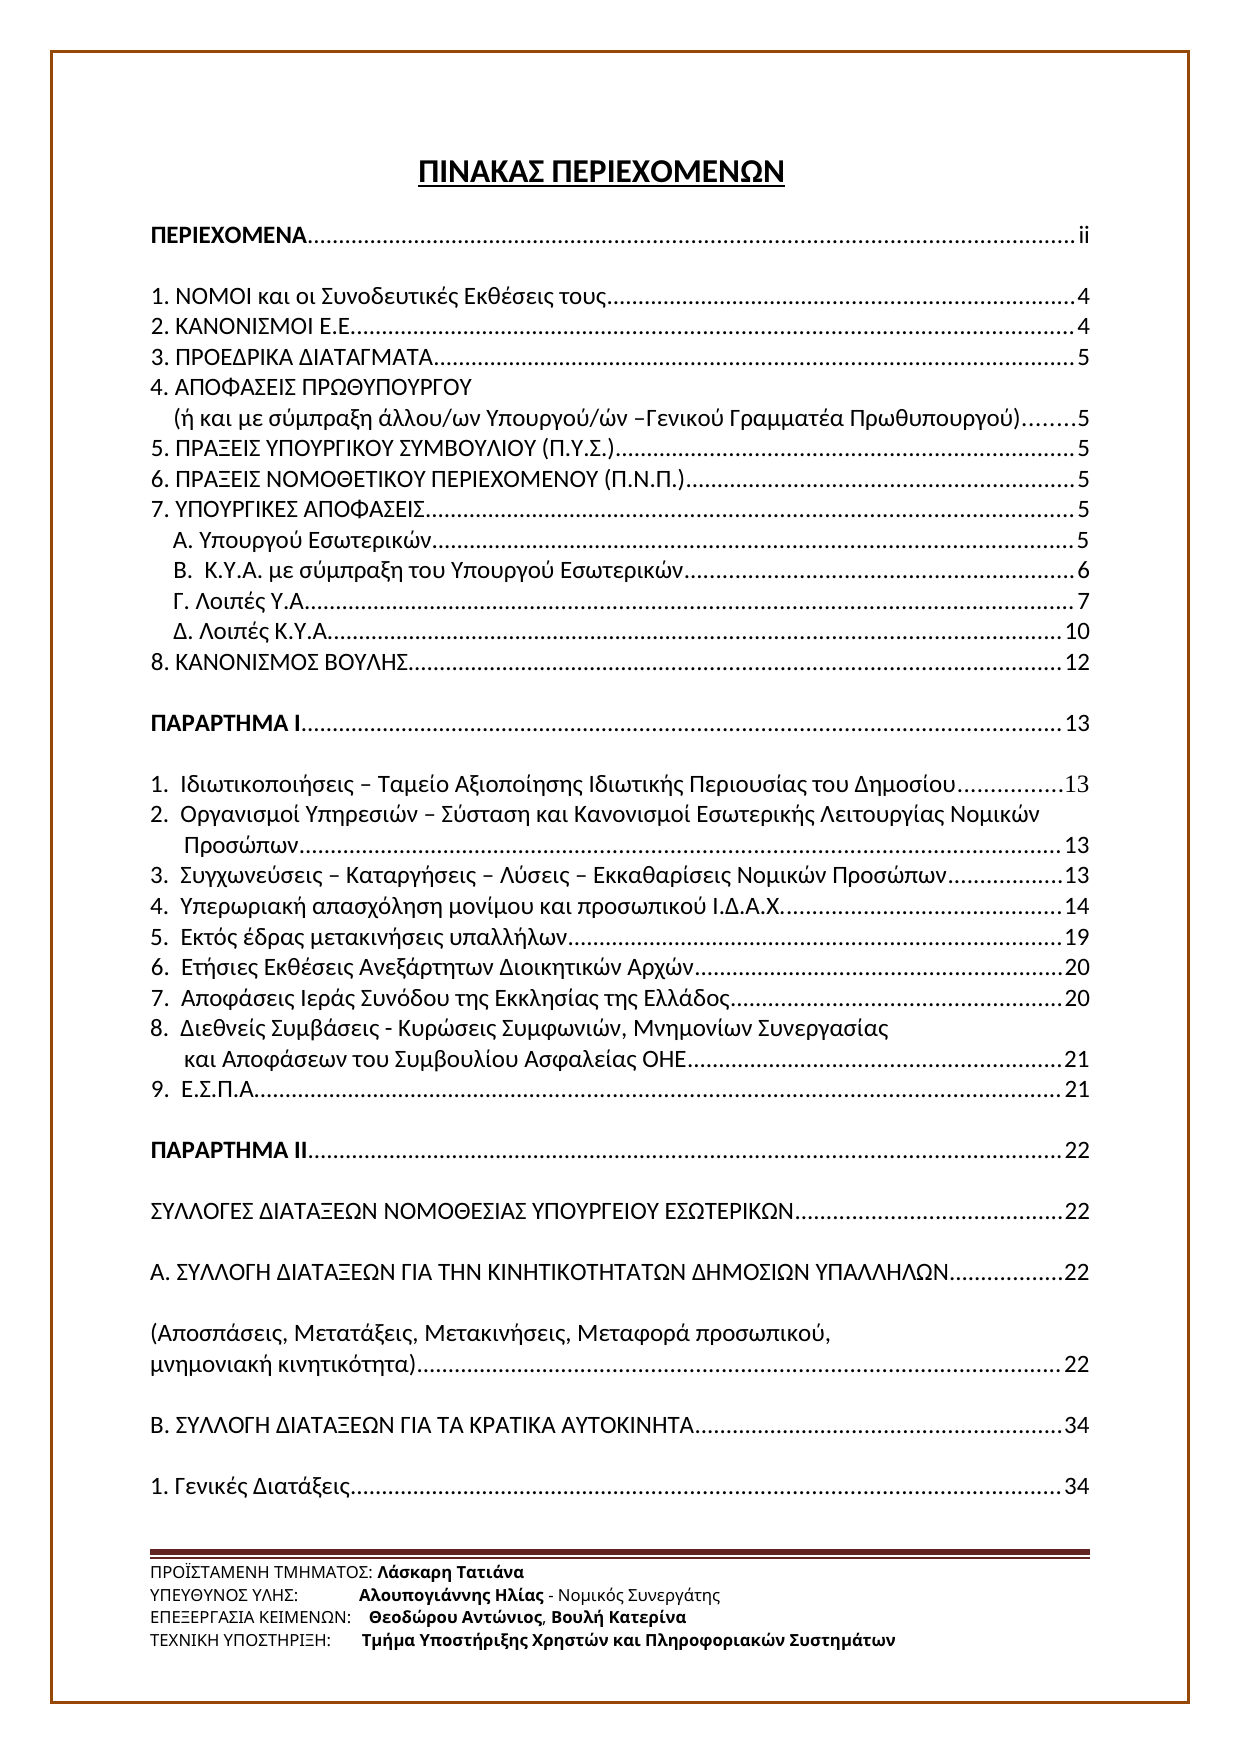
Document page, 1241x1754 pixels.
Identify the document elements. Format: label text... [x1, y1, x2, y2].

text (Αποσπάσεις, Μετατάξεις, Μετακινήσεις, Μεταφορά προσωπικού, [150, 1317, 1090, 1348]
text Α. ΣΥΛΛΟΓΗ ΔΙΑΤΑΞΕΩΝ ΓΙΑ ΤΗΝ ΚΙΝΗΤΙΚΟΤΗΤΑΤΩΝ ΔΗΜΟΣΙΩΝ ΥΠΑΛΛΗΛΩΝ 22 [150, 1256, 1090, 1287]
text 2. ΚΑΝΟΝΙΣΜΟΙ Ε.Ε. 4 [150, 310, 1090, 341]
text 1. Ιδιωτικοποιήσεις – Ταμείο Αξιοποίησης Ιδιωτικής Περιουσίας του Δημοσίου 13 [150, 768, 1090, 799]
text ΣΥΛΛΟΓΕΣ ΔΙΑΤΑΞΕΩΝ ΝΟΜΟΘΕΣΙΑΣ ΥΠΟΥΡΓΕΙΟΥ ΕΣΩΤΕΡΙΚΩΝ 22 [150, 1195, 1090, 1226]
text 1. ΝΟΜΟΙ και οι Συνοδευτικές Εκθέσεις τους 4 [150, 280, 1090, 310]
text 9. Ε.Σ.Π.Α. 21 [150, 1073, 1090, 1104]
text Β. Κ.Υ.Α. με σύμπραξη του Υπουργού Εσωτερικών 6 [150, 554, 1090, 585]
text 7. ΥΠΟΥΡΓΙΚΕΣ ΑΠΟΦΑΣΕΙΣ 5 [150, 493, 1090, 524]
text 8. Διεθνείς Συμβάσεις - Κυρώσεις Συμφωνιών, Μνημονίων Συνεργασίας [150, 1012, 1090, 1043]
text 5. ΠΡΑΞΕΙΣ ΥΠΟΥΡΓΙΚΟΥ ΣΥΜΒΟΥΛΙΟΥ (Π.Υ.Σ.) 5 [150, 432, 1090, 463]
text 4. Υπερωριακή απασχόληση μονίμου και προσωπικού Ι.Δ.Α.Χ. 14 [150, 890, 1090, 921]
text 8. ΚΑΝΟΝΙΣMΟΣ ΒΟΥΛΗΣ 12 [150, 646, 1090, 677]
text Δ. Λοιπές Κ.Υ.Α. 10 [150, 616, 1090, 646]
text 7. Αποφάσεις Ιεράς Συνόδου της Εκκλησίας της Ελλάδος 20 [150, 982, 1090, 1012]
text ΠΑΡΑΡΤΗΜΑ I 13 [150, 707, 1090, 738]
text 3. Συγχωνεύσεις – Καταργήσεις – Λύσεις – Εκκαθαρίσεις Νομικών Προσώπων 13 [150, 860, 1090, 890]
text 4. ΑΠΟΦΑΣΕΙΣ ΠΡΩΘΥΠΟΥΡΓΟΥ [150, 371, 1090, 402]
text και Αποφάσεων του Συμβουλίου Ασφαλείας ΟΗΕ 21 [150, 1043, 1090, 1073]
subtitle ΠΙΝΑΚΑΣ ΠΕΡΙΕΧΟΜΕΝΩΝ [150, 150, 1053, 191]
text μνημονιακή κινητικότητα) 22 [150, 1348, 1090, 1378]
text Γ. Λοιπές Υ.Α. 7 [150, 585, 1090, 616]
text 2. Οργανισμοί Υπηρεσιών – Σύσταση και Κανονισμοί Εσωτερικής Λειτουργίας Νομικών [150, 799, 1090, 829]
text Β. ΣΥΛΛΟΓΗ ΔΙΑΤΑΞΕΩΝ ΓΙΑ ΤΑ ΚΡΑΤΙΚΑ ΑΥΤΟΚΙΝΗΤΑ 34 [150, 1409, 1090, 1439]
text 6. Ετήσιες Εκθέσεις Ανεξάρτητων Διοικητικών Αρχών 20 [150, 951, 1090, 982]
text (ή και με σύμπραξη άλλου/ων Υπουργού/ών –Γενικού Γραμματέα Πρωθυπουργού) 5 [150, 402, 1090, 432]
text 5. Εκτός έδρας μετακινήσεις υπαλλήλων 19 [150, 921, 1090, 951]
text ΠΑΡΑΡΤΗΜΑ II 22 [150, 1134, 1090, 1165]
text 6. ΠΡΑΞΕΙΣ ΝΟΜΟΘΕΤΙΚΟΥ ΠΕΡΙΕΧΟΜΕΝΟΥ (Π.Ν.Π.) 5 [150, 463, 1090, 493]
text Προσώπων 13 [150, 829, 1090, 860]
text ΠΕΡΙΕΧΟΜΕΝΑ ii [150, 219, 1090, 249]
text 1. Γενικές Διατάξεις 34 [150, 1470, 1090, 1501]
text 3. ΠΡΟΕΔΡΙΚΑ ΔΙΑΤΑΓΜΑΤΑ 5 [150, 341, 1090, 371]
text Α. Υπουργού Εσωτερικών 5 [150, 524, 1090, 554]
